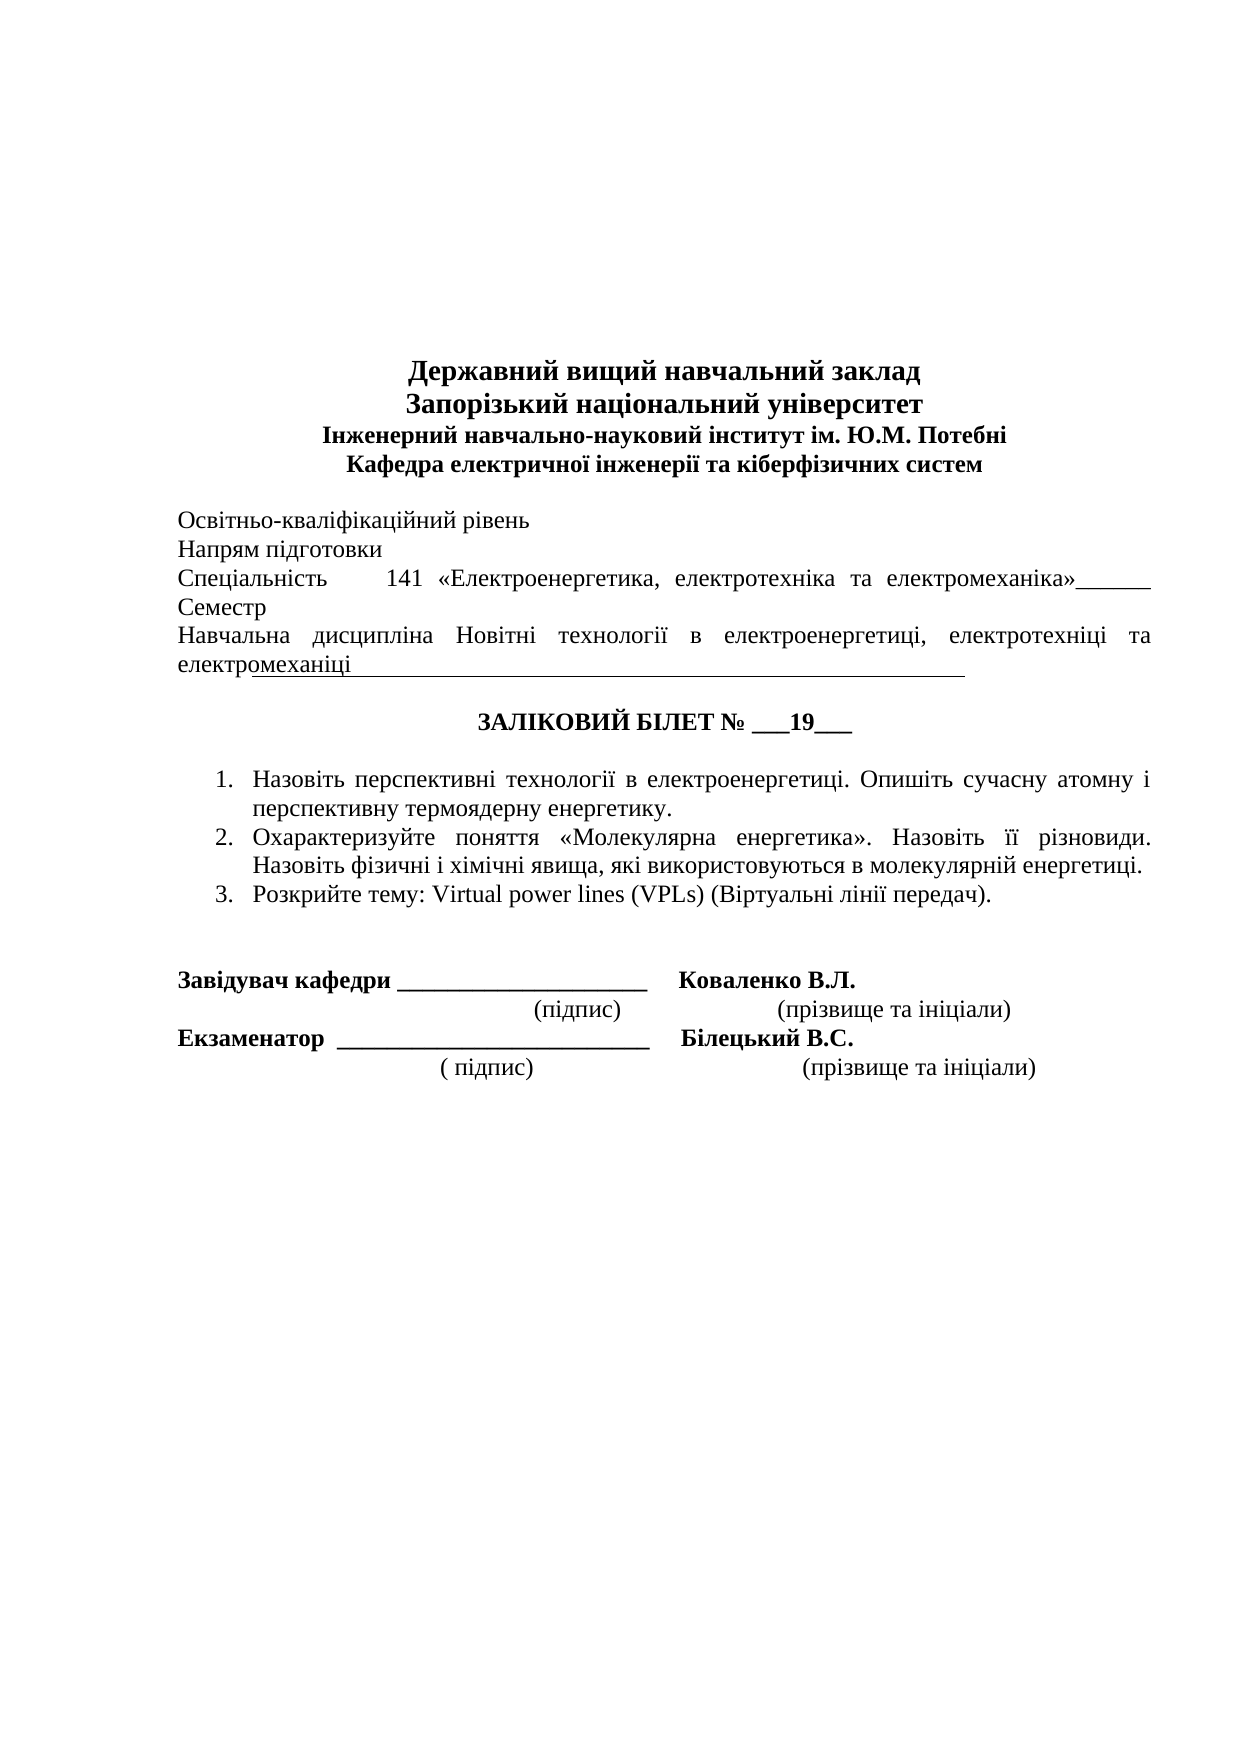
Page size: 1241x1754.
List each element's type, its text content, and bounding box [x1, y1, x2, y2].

text Завідувач кафедри ____________________ Коваленко В.Л. [177, 966, 1152, 994]
text Запорізький національний університет [177, 386, 1152, 420]
text Освітньо-кваліфікаційний рівень [177, 506, 1152, 534]
list Охарактеризуйте поняття «Молекулярна енергетика». Назовіть її різновиди. Назовіть фізичні і хімічні явища, які використовуються в молекулярній енергетиці. [215, 822, 1152, 879]
text Державний вищий навчальний заклад [177, 353, 1152, 386]
text Екзаменатор _________________________ Білецький В.С. [177, 1023, 1152, 1052]
text (підпис) (прізвище та ініціали) [177, 994, 1152, 1023]
text ЗАЛІКОВИЙ БІЛЕТ № ___19___ [177, 707, 1152, 736]
text ( підпис) (прізвище та ініціали) [177, 1052, 1152, 1081]
list Назовіть перспективні технології в електроенергетиці. Опишіть сучасну атомну і перспективну термоядерну енергетику. [215, 764, 1152, 822]
list Розкрийте тему: Virtual power lines (VPLs) (Віртуальні лінії передач). [215, 879, 1152, 908]
text Спеціальність 141 «Електроенергетика, електротехніка та електромеханіка»______ Семестр [177, 563, 1152, 621]
text Кафедра електричної інженерії та кіберфізичних систем [177, 449, 1152, 477]
text Інженерний навчально-науковий інститут ім. Ю.М. Потебні [177, 420, 1152, 449]
text Навчальна дисципліна Новітні технології в електроенергетиці, електротехніці та електромеханіці [177, 621, 1152, 678]
text Напрям підготовки [177, 534, 1152, 563]
